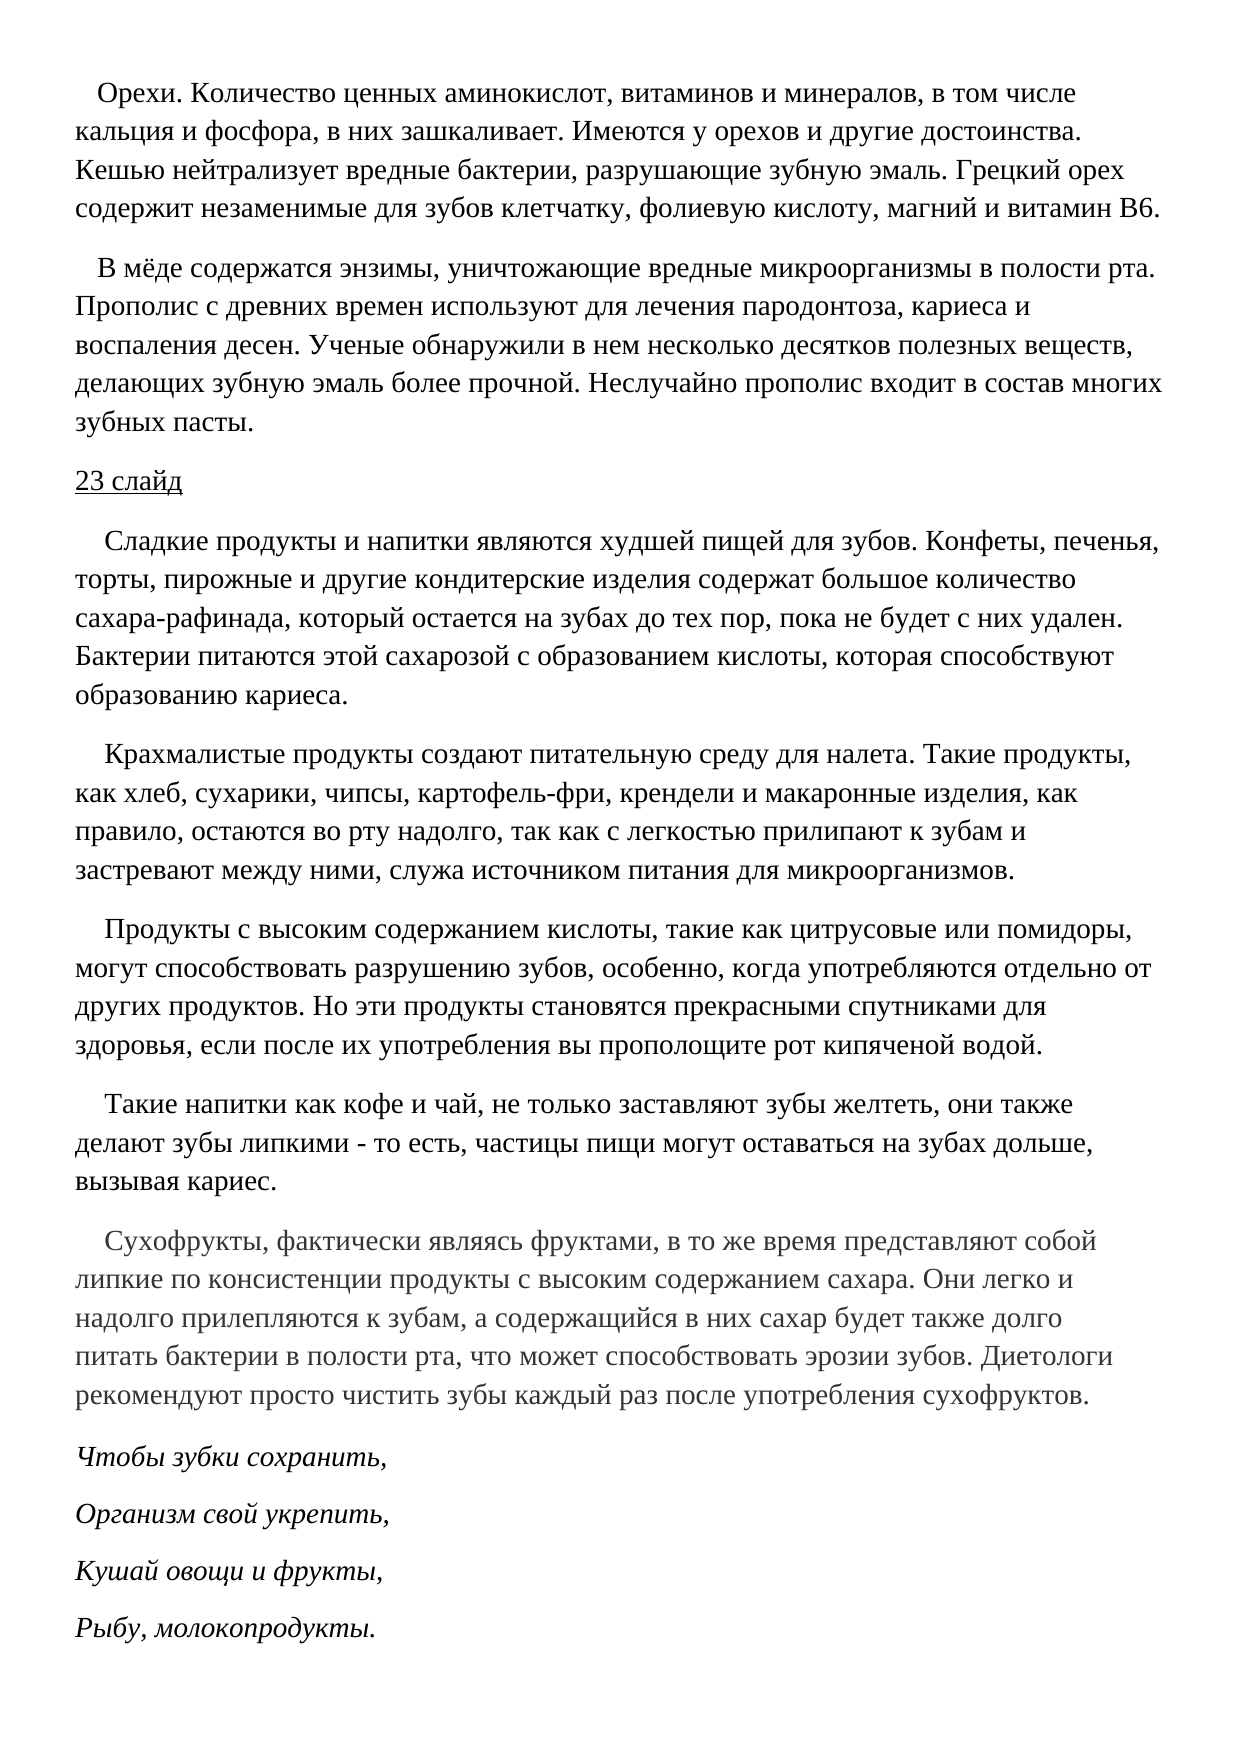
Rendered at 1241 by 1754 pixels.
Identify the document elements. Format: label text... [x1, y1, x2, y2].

text 23 слайд [75, 463, 1165, 497]
text Сухофрукты, фактически являясь фруктами, в то же время представляют собой ​​липкие по консистенции продукты с высоким содержанием сахара. Они легко и надолго прилепляются к зубам, а содержащийся в них сахар будет также долго питать бактерии в полости рта, что может способствовать эрозии зубов. Диетологи рекомендуют просто чистить зубы каждый раз после употребления сухофруктов. [75, 1223, 1165, 1411]
text Кушай овощи и фрукты, [75, 1553, 1165, 1587]
text Крахмалистые продукты создают питательную среду для налета. Такие продукты, как хлеб, сухарики, чипсы, картофель-фри, крендели и макаронные изделия, как правило, остаются во рту надолго, так как с легкостью прилипают к зубам и застревают между ними, служа источником питания для микроорганизмов. [75, 736, 1165, 886]
text Продукты с высоким содержанием кислоты, такие как цитрусовые или помидоры, могут способствовать разрушению зубов, особенно, когда употребляются отдельно от других продуктов. Но эти продукты становятся прекрасными спутниками для здоровья, если после их употребления вы прополощите рот кипяченой водой. [75, 911, 1165, 1061]
text Чтобы зубки сохранить, [75, 1439, 1165, 1473]
text В мёде содержатся энзимы, уничтожающие вредные микроорганизмы в полости рта. Прополис с древних времен используют для лечения пародонтоза, кариеса и воспаления десен. Ученые обнаружили в нем несколько десятков полезных веществ, делающих зубную эмаль более прочной. Неслучайно прополис входит в состав многих зубных пасты. [75, 250, 1165, 438]
text Сладкие продукты и напитки являются худшей пищей для зубов. Конфеты, печенья, торты, пирожные и другие кондитерские изделия содержат большое количество сахара-рафинада, который остается на зубах до тех пор, пока не будет с них удален. Бактерии питаются этой сахарозой с образованием кислоты, которая способствуют образованию кариеса. [75, 523, 1165, 711]
text Орехи. Количество ценных аминокислот, витаминов и минералов, в том числе кальция и фосфора, в них зашкаливает. Имеются у орехов и другие достоинства. Кешью нейтрализует вредные бактерии, разрушающие зубную эмаль. Грецкий орех содержит незаменимые для зубов клетчатку, фолиевую кислоту, магний и витамин B6. [75, 75, 1165, 224]
text Организм свой укрепить, [75, 1496, 1165, 1529]
text Рыбу, молокопродукты. [75, 1610, 1165, 1643]
text Такие напитки как кофе и чай, не только заставляют зубы желтеть, они также делают зубы липкими - то есть, частицы пищи могут оставаться на зубах дольше, вызывая кариес. [75, 1086, 1165, 1197]
